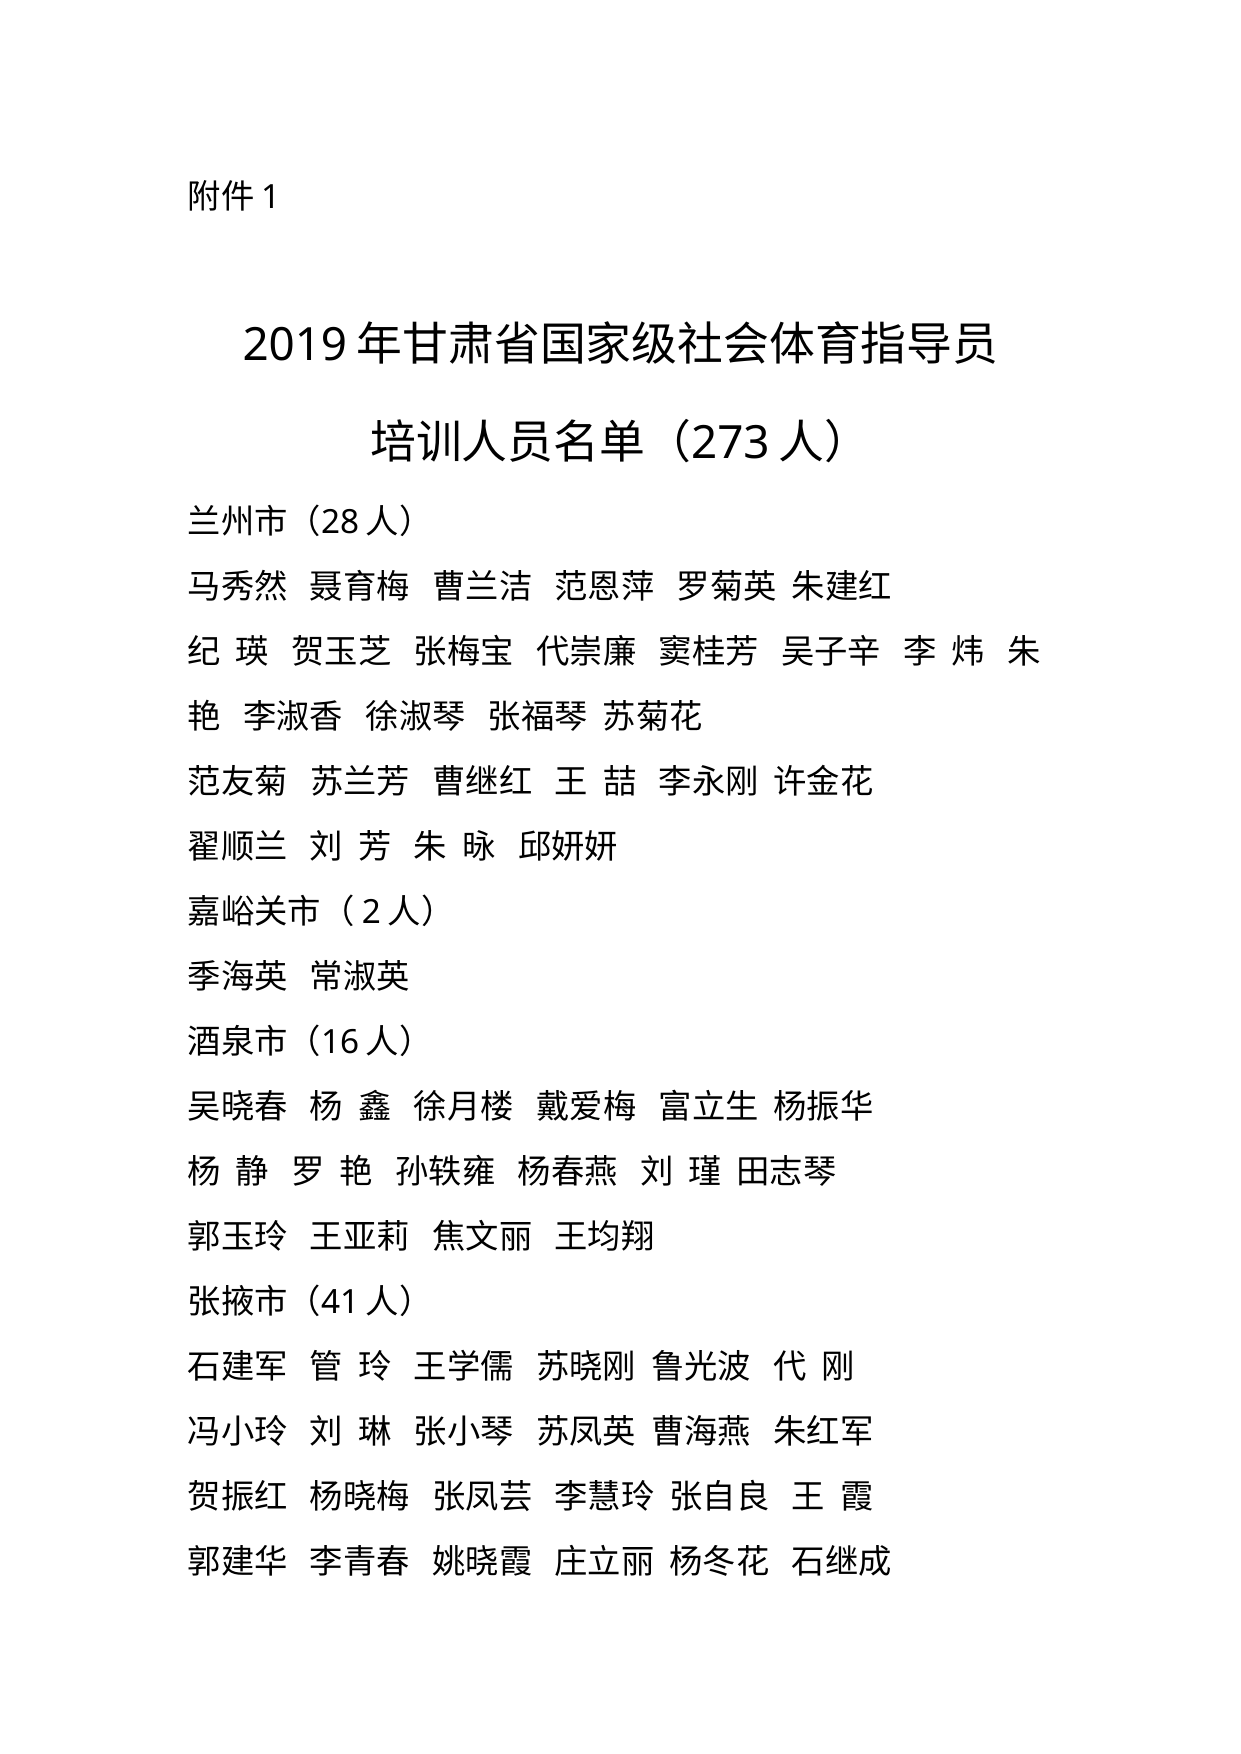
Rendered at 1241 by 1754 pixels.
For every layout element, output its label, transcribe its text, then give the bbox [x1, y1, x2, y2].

text 嘉峪关市（ 2人） [187, 877, 1053, 942]
text 兰州市（28人） [187, 487, 1053, 552]
text 郭建华 李青春 姚晓霞 庄立丽 杨冬花 石继成 [187, 1527, 1053, 1592]
text 季海英 常淑英 [187, 942, 1053, 1007]
text 石建军 管 玲 王学儒 苏晓刚 鲁光波 代 刚 [187, 1332, 1053, 1397]
text 培训人员名单（273人） [187, 389, 1053, 487]
text 杨 静 罗 艳 孙轶雍 杨春燕 刘 瑾 田志琴 [187, 1137, 1053, 1202]
text 马秀然 聂育梅 曹兰洁 范恩萍 罗菊英 朱建红 [187, 552, 1053, 617]
text 贺振红 杨晓梅 张凤芸 李慧玲 张自良 王 霞 [187, 1462, 1053, 1527]
text 范友菊 苏兰芳 曹继红 王 喆 李永刚 许金花 [187, 747, 1053, 812]
text 附件1 [187, 162, 1053, 227]
text 郭玉玲 王亚莉 焦文丽 王均翔 [187, 1202, 1053, 1267]
text 2019年甘肃省国家级社会体育指导员 [187, 292, 1053, 389]
text 酒泉市（16人） [187, 1007, 1053, 1072]
text 纪 瑛 贺玉芝 张梅宝 代崇廉 窦桂芳 吴子辛 李 炜 朱 艳 李淑香 徐淑琴 张福琴 苏菊花 [187, 617, 1053, 747]
text 翟顺兰 刘 芳 朱 昹 邱妍妍 [187, 812, 1053, 877]
text 吴晓春 杨 鑫 徐月楼 戴爱梅 富立生 杨振华 [187, 1072, 1053, 1137]
text 张掖市（41人） [187, 1267, 1053, 1332]
text 冯小玲 刘 琳 张小琴 苏凤英 曹海燕 朱红军 [187, 1397, 1053, 1462]
